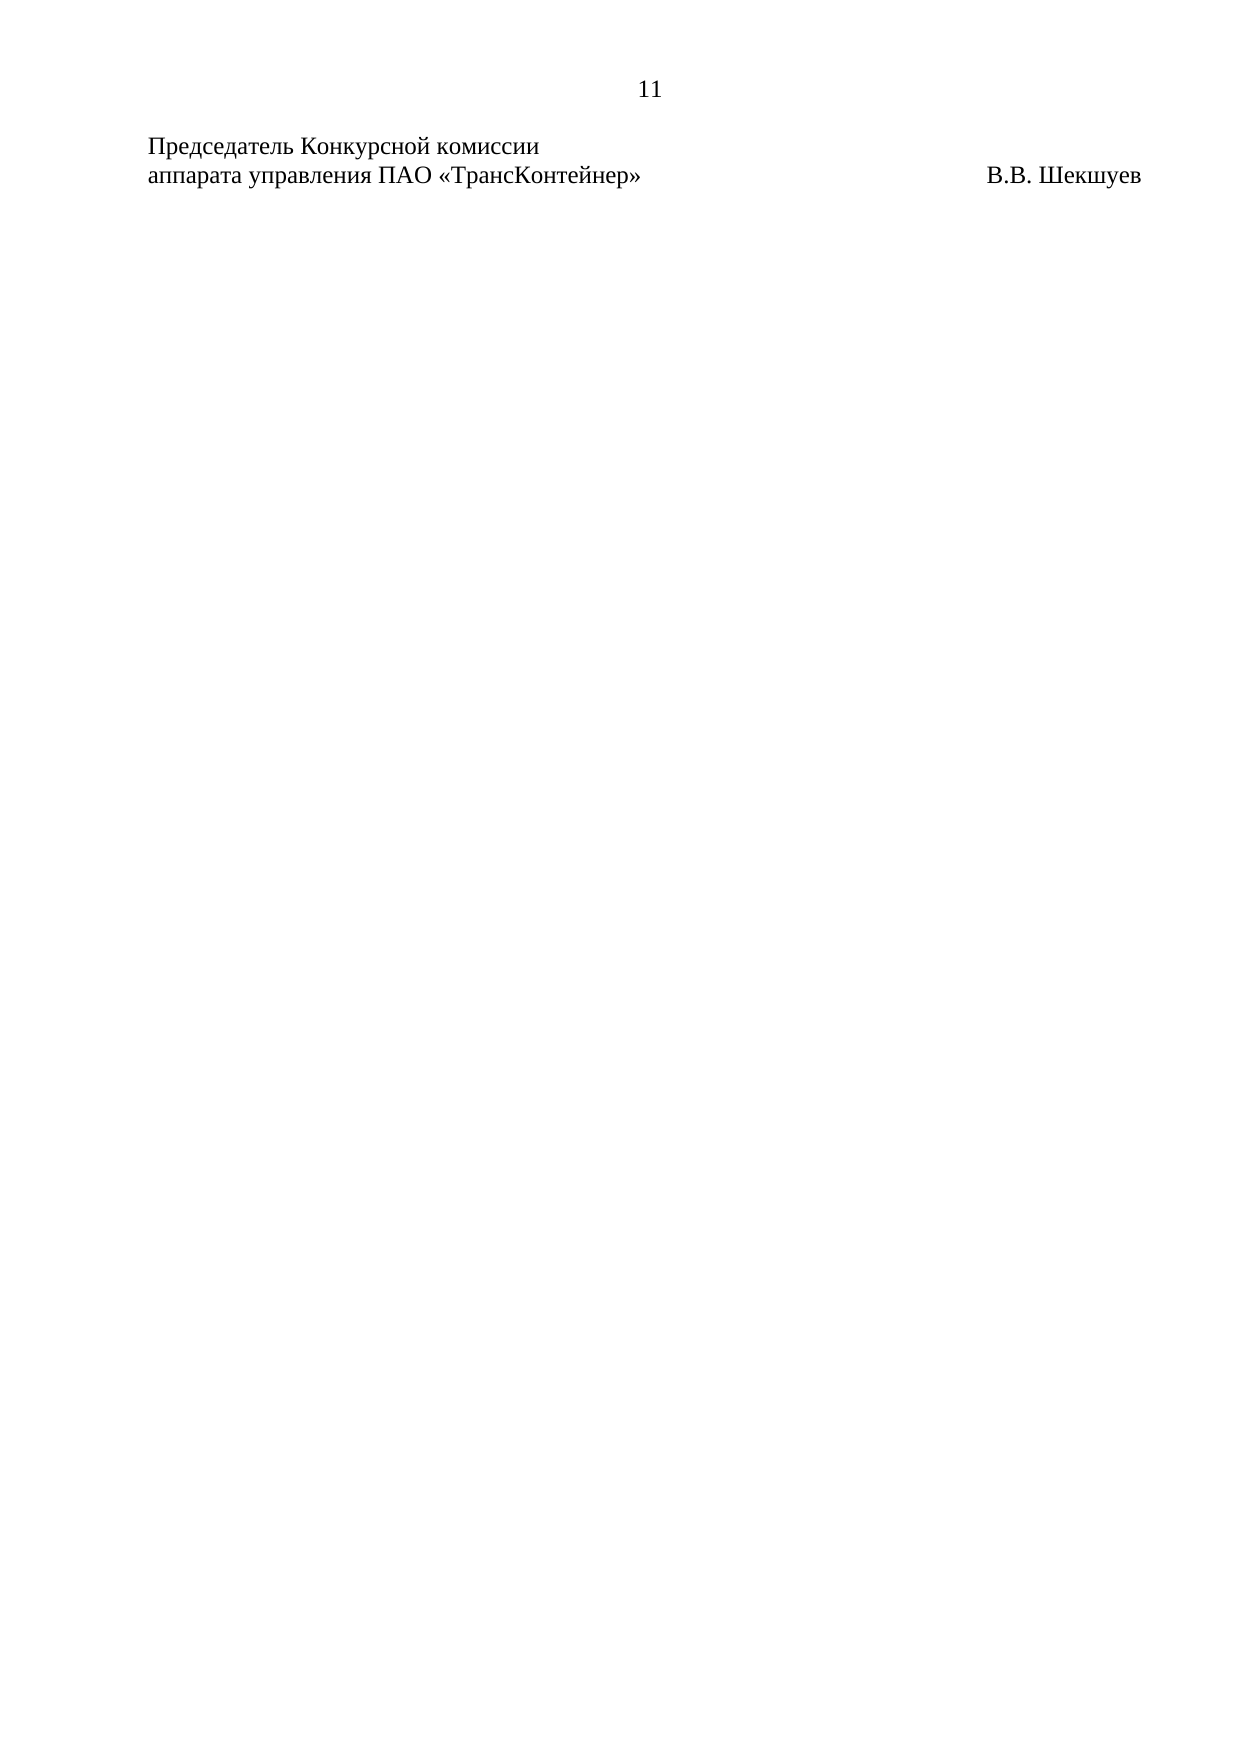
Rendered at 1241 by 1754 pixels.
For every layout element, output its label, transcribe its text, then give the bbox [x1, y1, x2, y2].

text Председатель Конкурсной комиссии [148, 131, 1152, 160]
text аппарата управления ПАО «ТрансКонтейнер» В.В. Шекшуев [148, 160, 1152, 189]
